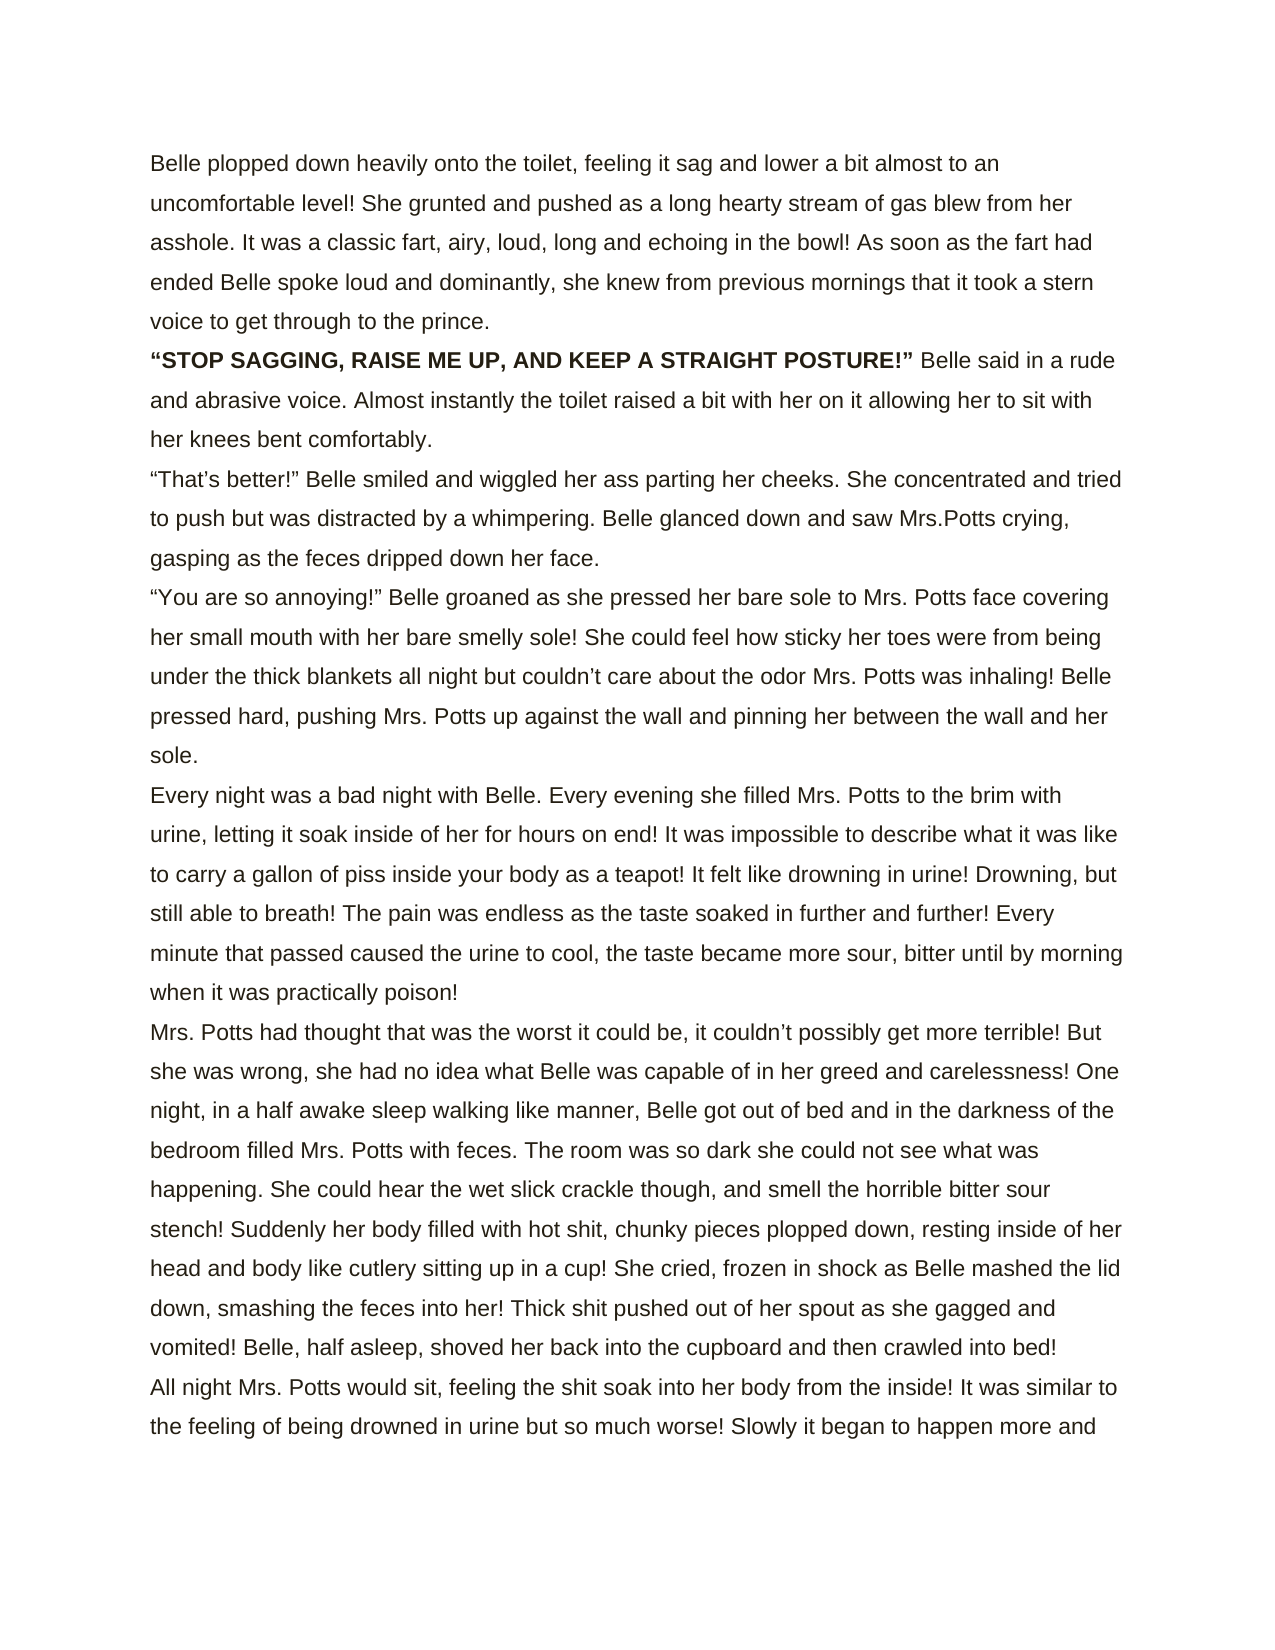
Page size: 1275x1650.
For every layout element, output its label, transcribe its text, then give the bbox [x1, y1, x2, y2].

text Every night was a bad night with Belle. Every evening she filled Mrs. Potts to the brim with urine, letting it soak inside of her for hours on end! It was impossible to describe what it was like to carry a gallon of piss inside your body as a teapot! It felt like drowning in urine! Drowning, but still able to breath! The pain was endless as the taste soaked in further and further! Every minute that passed caused the urine to cool, the taste became more sour, bitter until by morning when it was practically poison! [150, 782, 1125, 1005]
text Mrs. Potts had thought that was the worst it could be, it couldn’t possibly get more terrible! But she was wrong, she had no idea what Belle was capable of in her greed and carelessness! One night, in a half awake sleep walking like manner, Belle got out of bed and in the darkness of the bedroom filled Mrs. Potts with feces. The room was so dark she could not see what was happening. She could hear the wet slick crackle though, and smell the horrible bitter sour stench! Suddenly her body filled with hot shit, chunky pieces plopped down, resting inside of her head and body like cutlery sitting up in a cup! She cried, frozen in shock as Belle mashed the lid down, smashing the feces into her! Thick shit pushed out of her spout as she gagged and vomited! Belle, half asleep, shoved her back into the cupboard and then crawled into bed! [150, 1018, 1125, 1361]
text “You are so annoying!” Belle groaned as she pressed her bare sole to Mrs. Potts face covering her small mouth with her bare smelly sole! She could feel how sticky her toes were from being under the thick blankets all night but couldn’t care about the odor Mrs. Potts was inhaling! Belle pressed hard, pushing Mrs. Potts up against the wall and pinning her between the wall and her sole. [150, 584, 1125, 768]
text “STOP SAGGING, RAISE ME UP, AND KEEP A STRAIGHT POSTURE!” Belle said in a rude and abrasive voice. Almost instantly the toilet raised a bit with her on it allowing her to sit with her knees bent comfortably. [150, 347, 1125, 453]
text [150, 1374, 1125, 1440]
text Belle plopped down heavily onto the toilet, feeling it sag and lower a bit almost to an uncomfortable level! She grunted and pushed as a long hearty stream of gas blew from her asshole. It was a classic fart, airy, loud, long and echoing in the bowl! As soon as the fart had ended Belle spoke loud and dominantly, she knew from previous mornings that it took a stern voice to get through to the prince. [150, 150, 1125, 334]
text “That’s better!” Belle smiled and wiggled her ass parting her cheeks. She concentrated and tried to push but was distracted by a whimpering. Belle glanced down and saw Mrs.Potts crying, gasping as the feces dripped down her face. [150, 466, 1125, 571]
